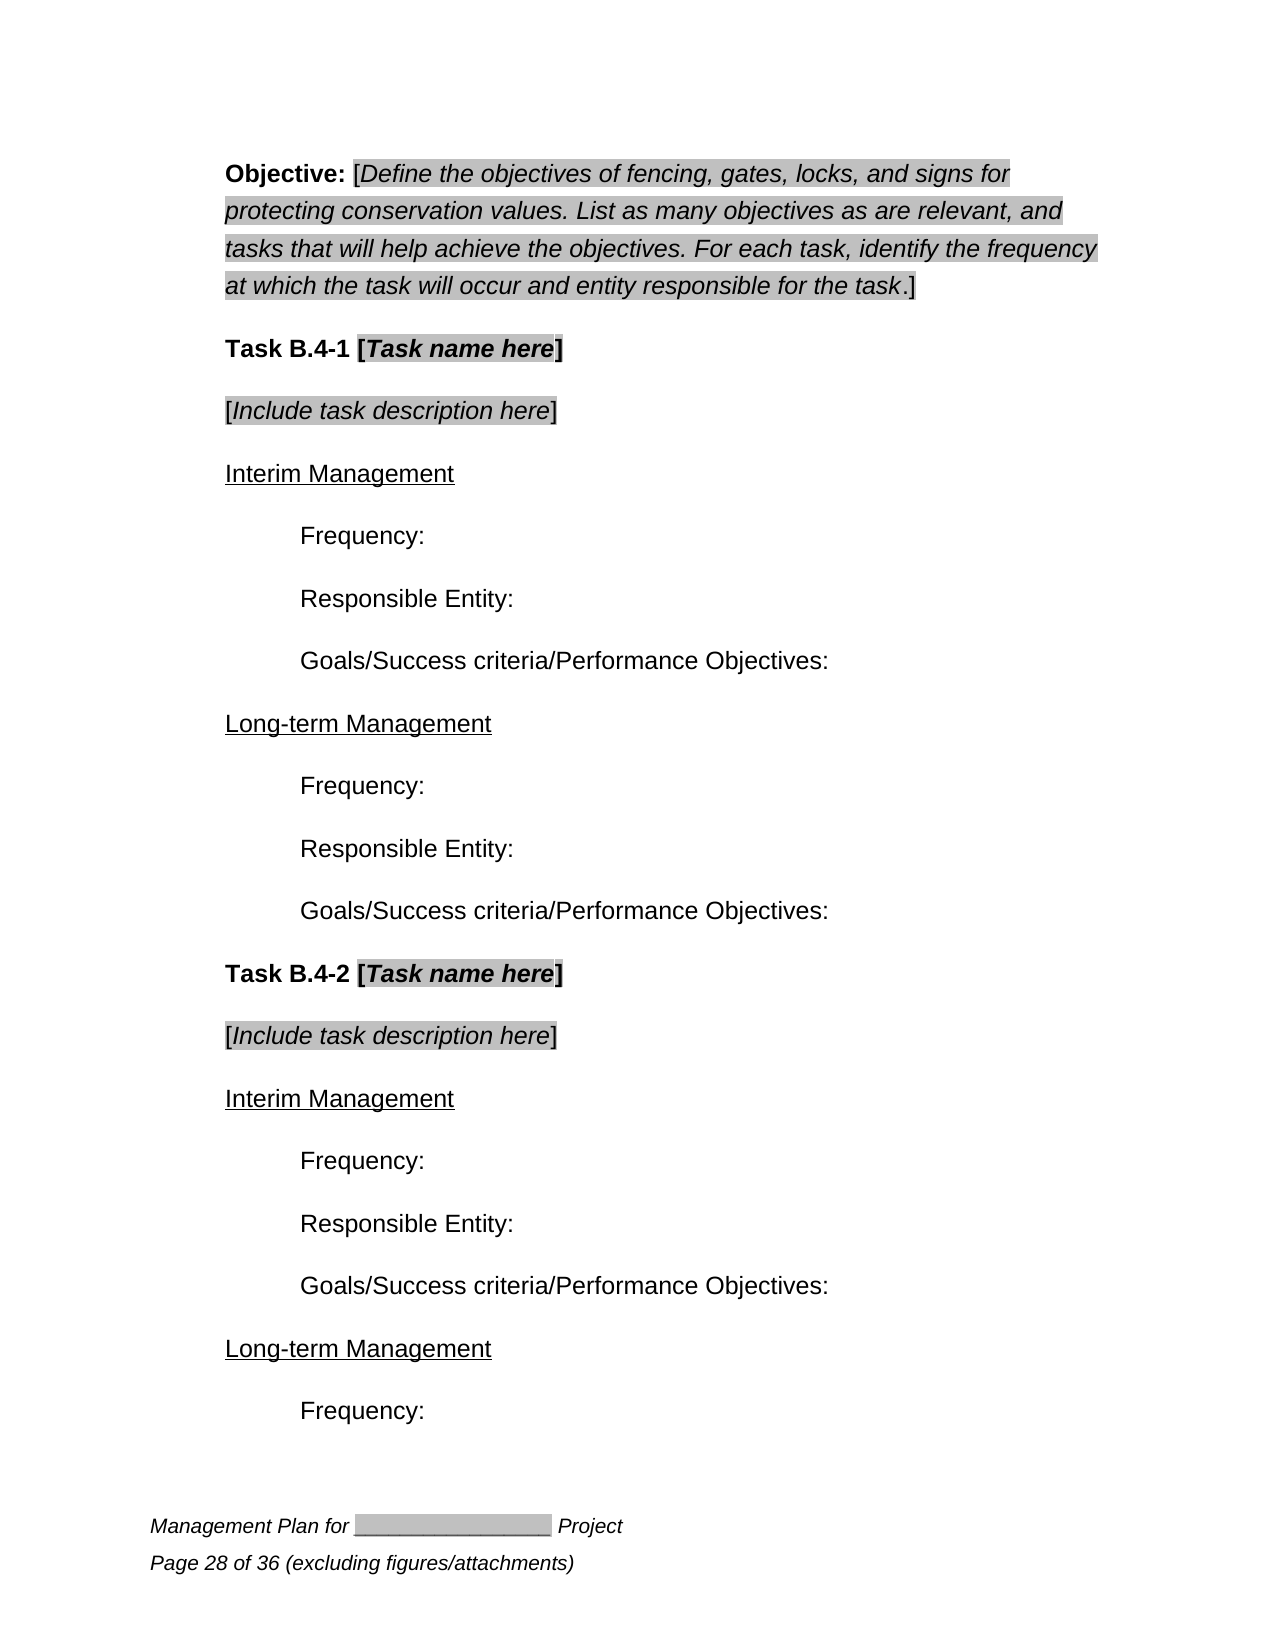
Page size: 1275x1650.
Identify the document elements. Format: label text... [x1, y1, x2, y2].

text Long-term Management [225, 1325, 1125, 1362]
text Goals/Success criteria/Performance Objectives: [225, 637, 1125, 675]
text Frequency: [225, 1137, 1125, 1175]
text Responsible Entity: [225, 825, 1125, 862]
text Responsible Entity: [225, 575, 1125, 612]
text Task B.4-2 [Task name here] [225, 950, 1125, 987]
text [225, 1262, 1125, 1300]
text Frequency: [225, 762, 1125, 800]
text Goals/Success criteria/Performance Objectives: [225, 887, 1125, 925]
text Task B.4-1 [Task name here] [225, 325, 1125, 362]
text Objective: [Define the objectives of fencing, gates, locks, and signs for protecting conservation values. List as many objectives as are relevant, and tasks that will help achieve the objectives. For each task, identify the frequency at which the task will occur and entity responsible for the task.] [225, 150, 1125, 300]
text Frequency: [225, 1387, 1125, 1425]
text Long-term Management [225, 700, 1125, 737]
text [Include task description here] [225, 387, 1125, 425]
text Interim Management [225, 1075, 1125, 1112]
text Interim Management [225, 450, 1125, 487]
text Frequency: [225, 512, 1125, 550]
text [Include task description here] [225, 1012, 1125, 1050]
text Responsible Entity: [225, 1200, 1125, 1237]
